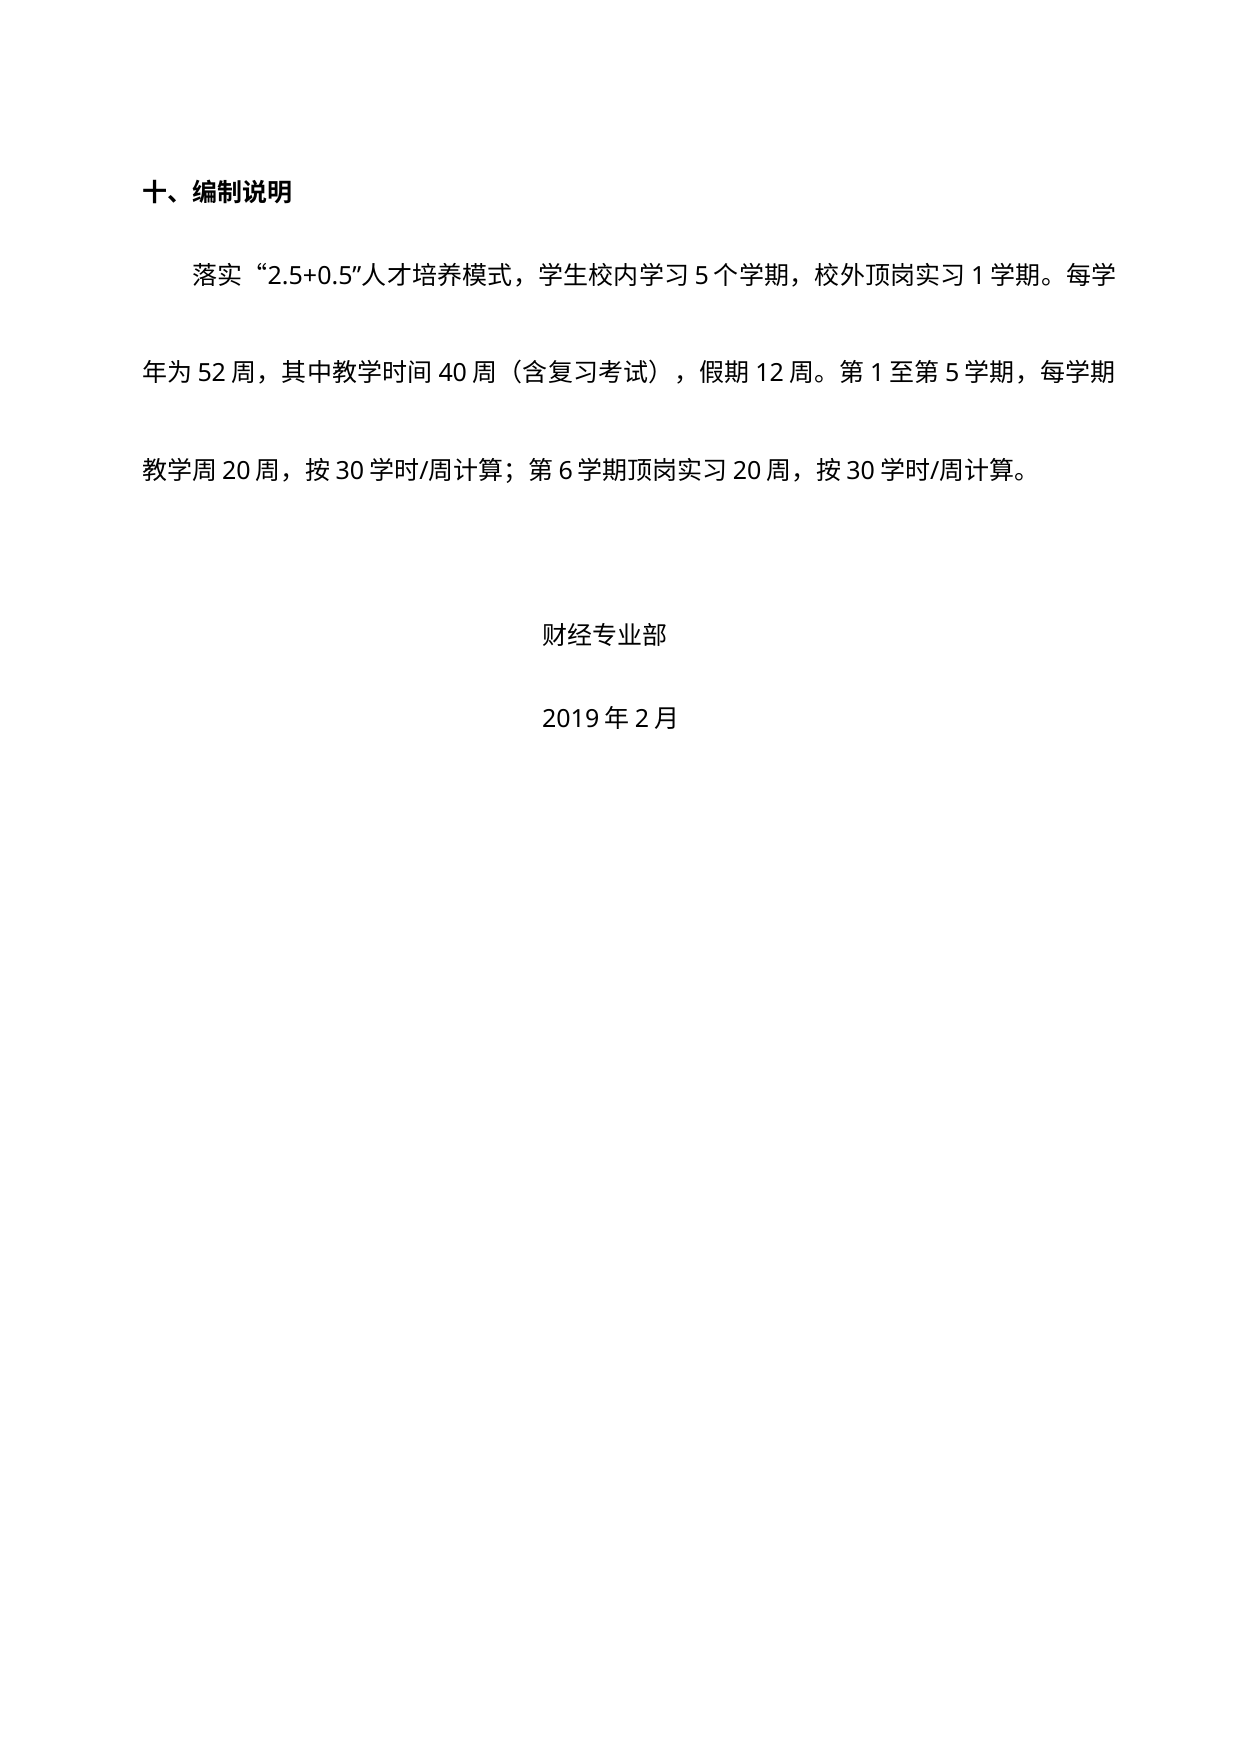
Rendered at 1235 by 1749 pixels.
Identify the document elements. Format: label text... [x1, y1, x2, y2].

text 2019年2月 [142, 684, 1116, 749]
list 编制说明 [142, 158, 1116, 223]
text 落实“2.5+0.5”人才培养模式，学生校内学习5个学期，校外顶岗实习1学期。每学年为52周，其中教学时间40周（含复习考试），假期12周。第1至第5学期，每学期教学周20周，按30学时/周计算；第6学期顶岗实习20周，按30学时/周计算。 [142, 241, 1116, 501]
text 财经专业部 [142, 601, 1116, 666]
